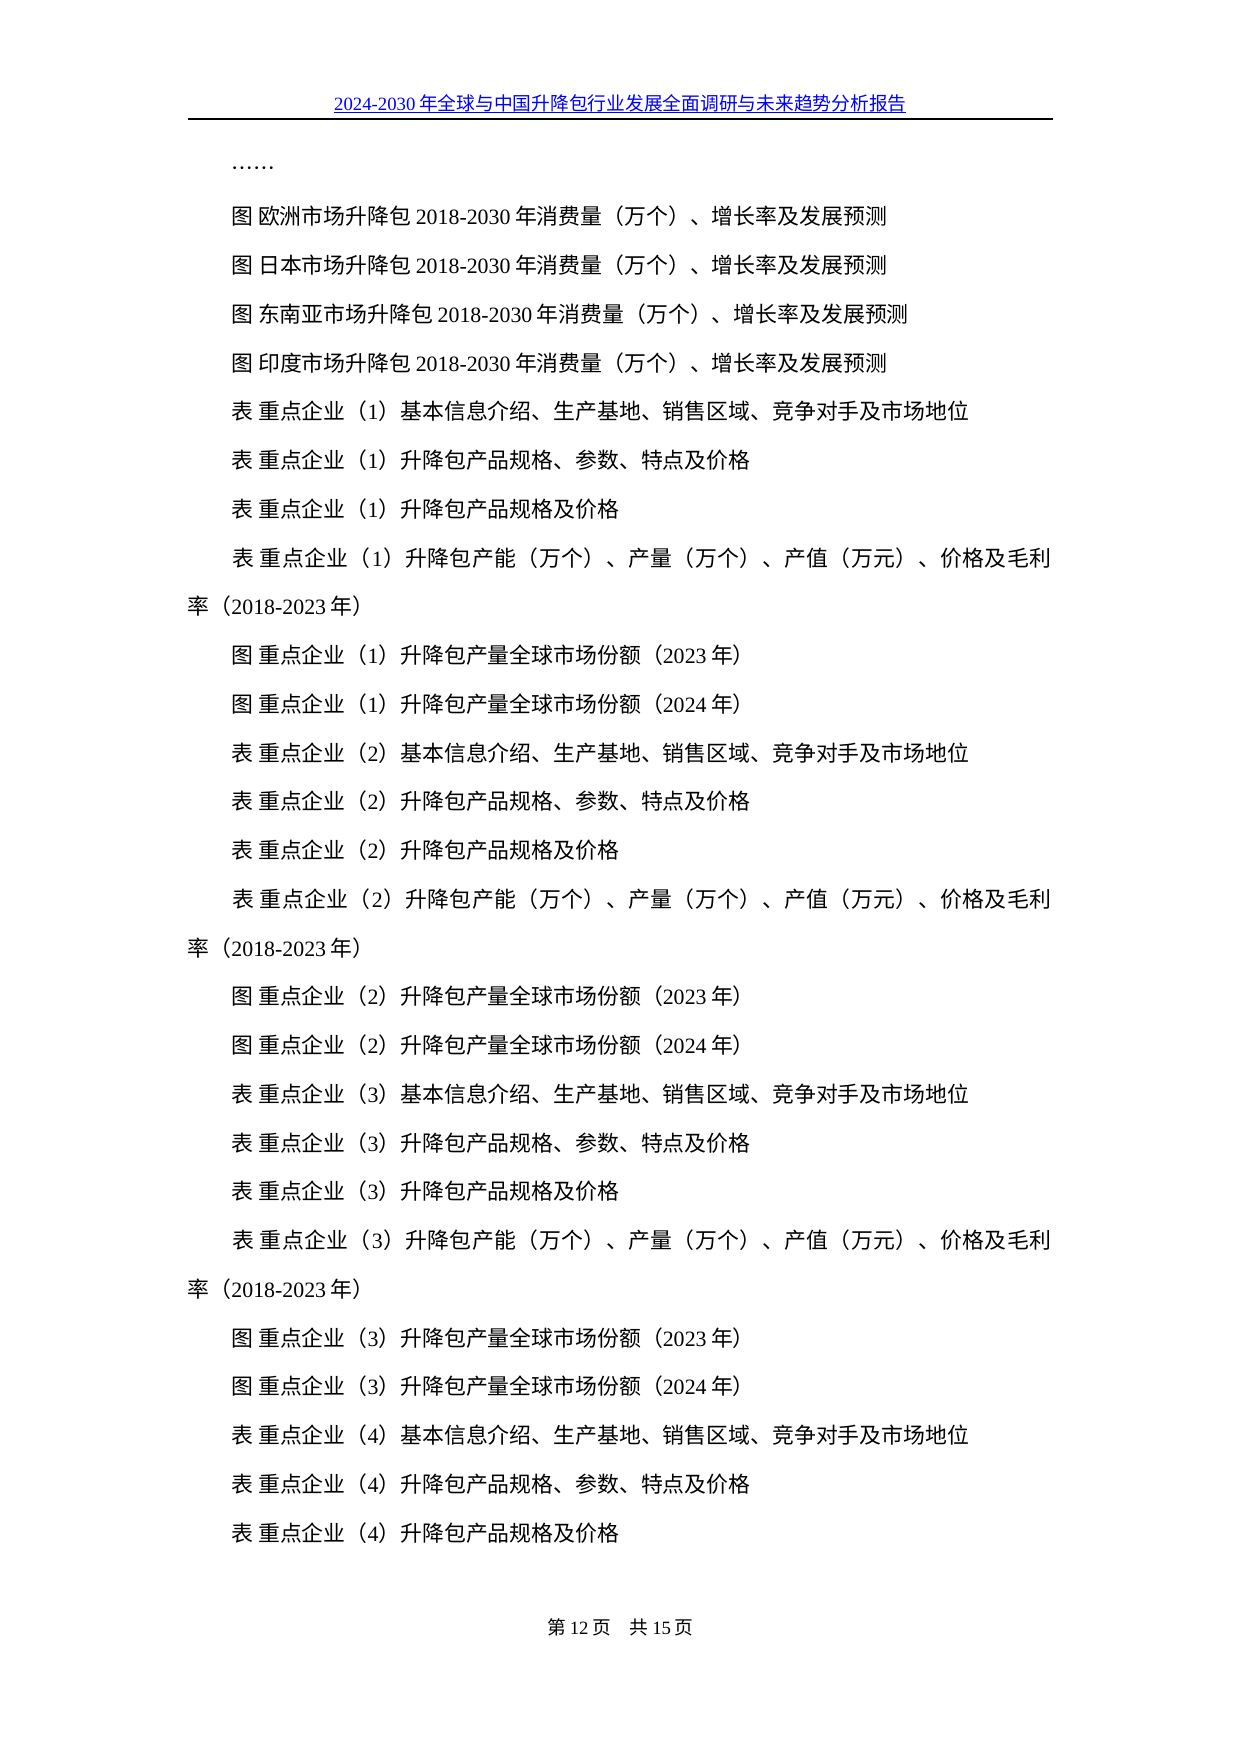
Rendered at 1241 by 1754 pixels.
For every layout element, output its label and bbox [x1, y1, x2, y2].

text [187, 150, 1053, 1548]
